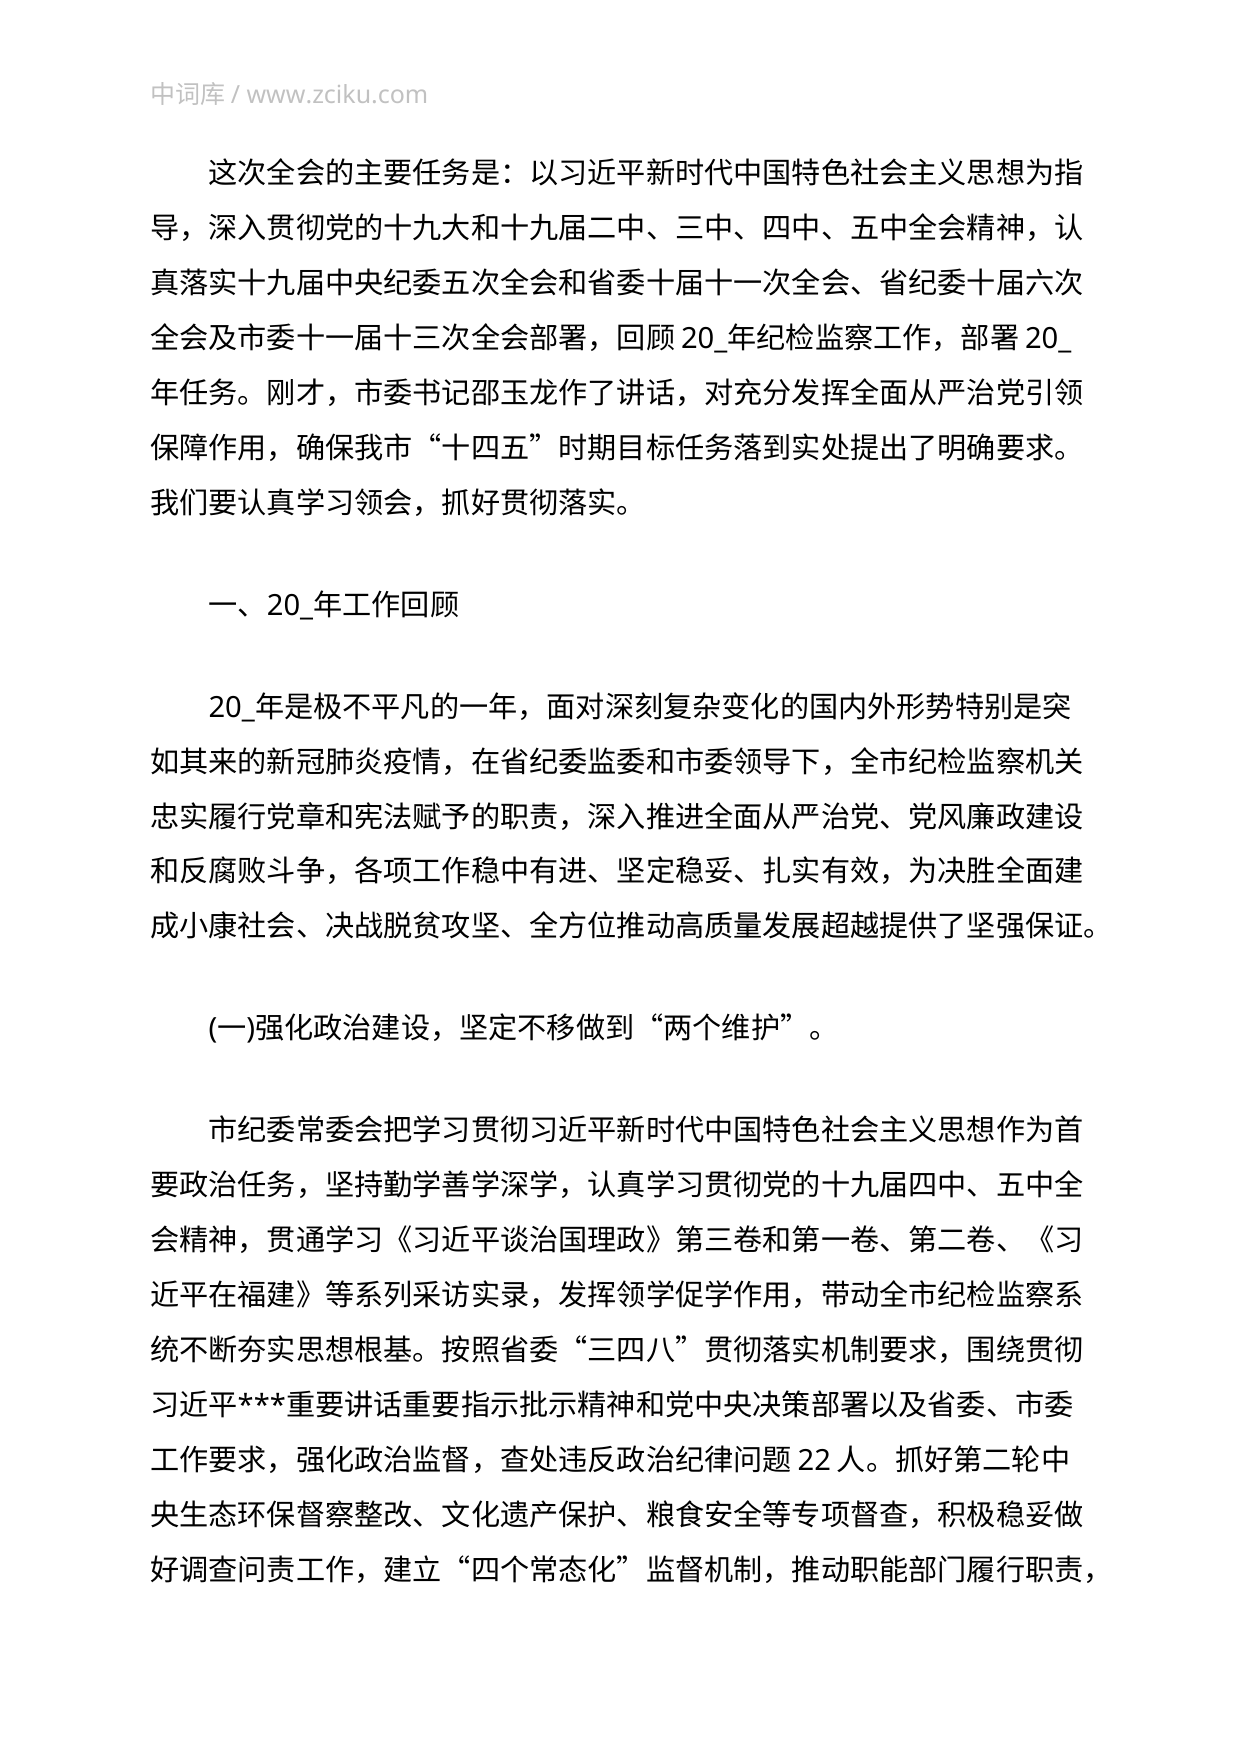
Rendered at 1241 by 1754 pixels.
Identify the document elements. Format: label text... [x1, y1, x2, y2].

text (一)强化政治建设，坚定不移做到“两个维护”。 [150, 1005, 1090, 1047]
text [150, 1107, 1090, 1588]
text 20_年是极不平凡的一年，面对深刻复杂变化的国内外形势特别是突如其来的新冠肺炎疫情，在省纪委监委和市委领导下，全市纪检监察机关忠实履行党章和宪法赋予的职责，深入推进全面从严治党、党风廉政建设和反腐败斗争，各项工作稳中有进、坚定稳妥、扎实有效，为决胜全面建成小康社会、决战脱贫攻坚、全方位推动高质量发展超越提供了坚强保证。 [150, 683, 1090, 945]
text 这次全会的主要任务是：以习近平新时代中国特色社会主义思想为指导，深入贯彻党的十九大和十九届二中、三中、四中、五中全会精神，认真落实十九届中央纪委五次全会和省委十届十一次全会、省纪委十届六次全会及市委十一届十三次全会部署，回顾20_年纪检监察工作，部署20_年任务。刚才，市委书记邵玉龙作了讲话，对充分发挥全面从严治党引领保障作用，确保我市“十四五”时期目标任务落到实处提出了明确要求。我们要认真学习领会，抓好贯彻落实。 [150, 150, 1090, 522]
text 一、20_年工作回顾 [150, 581, 1090, 624]
